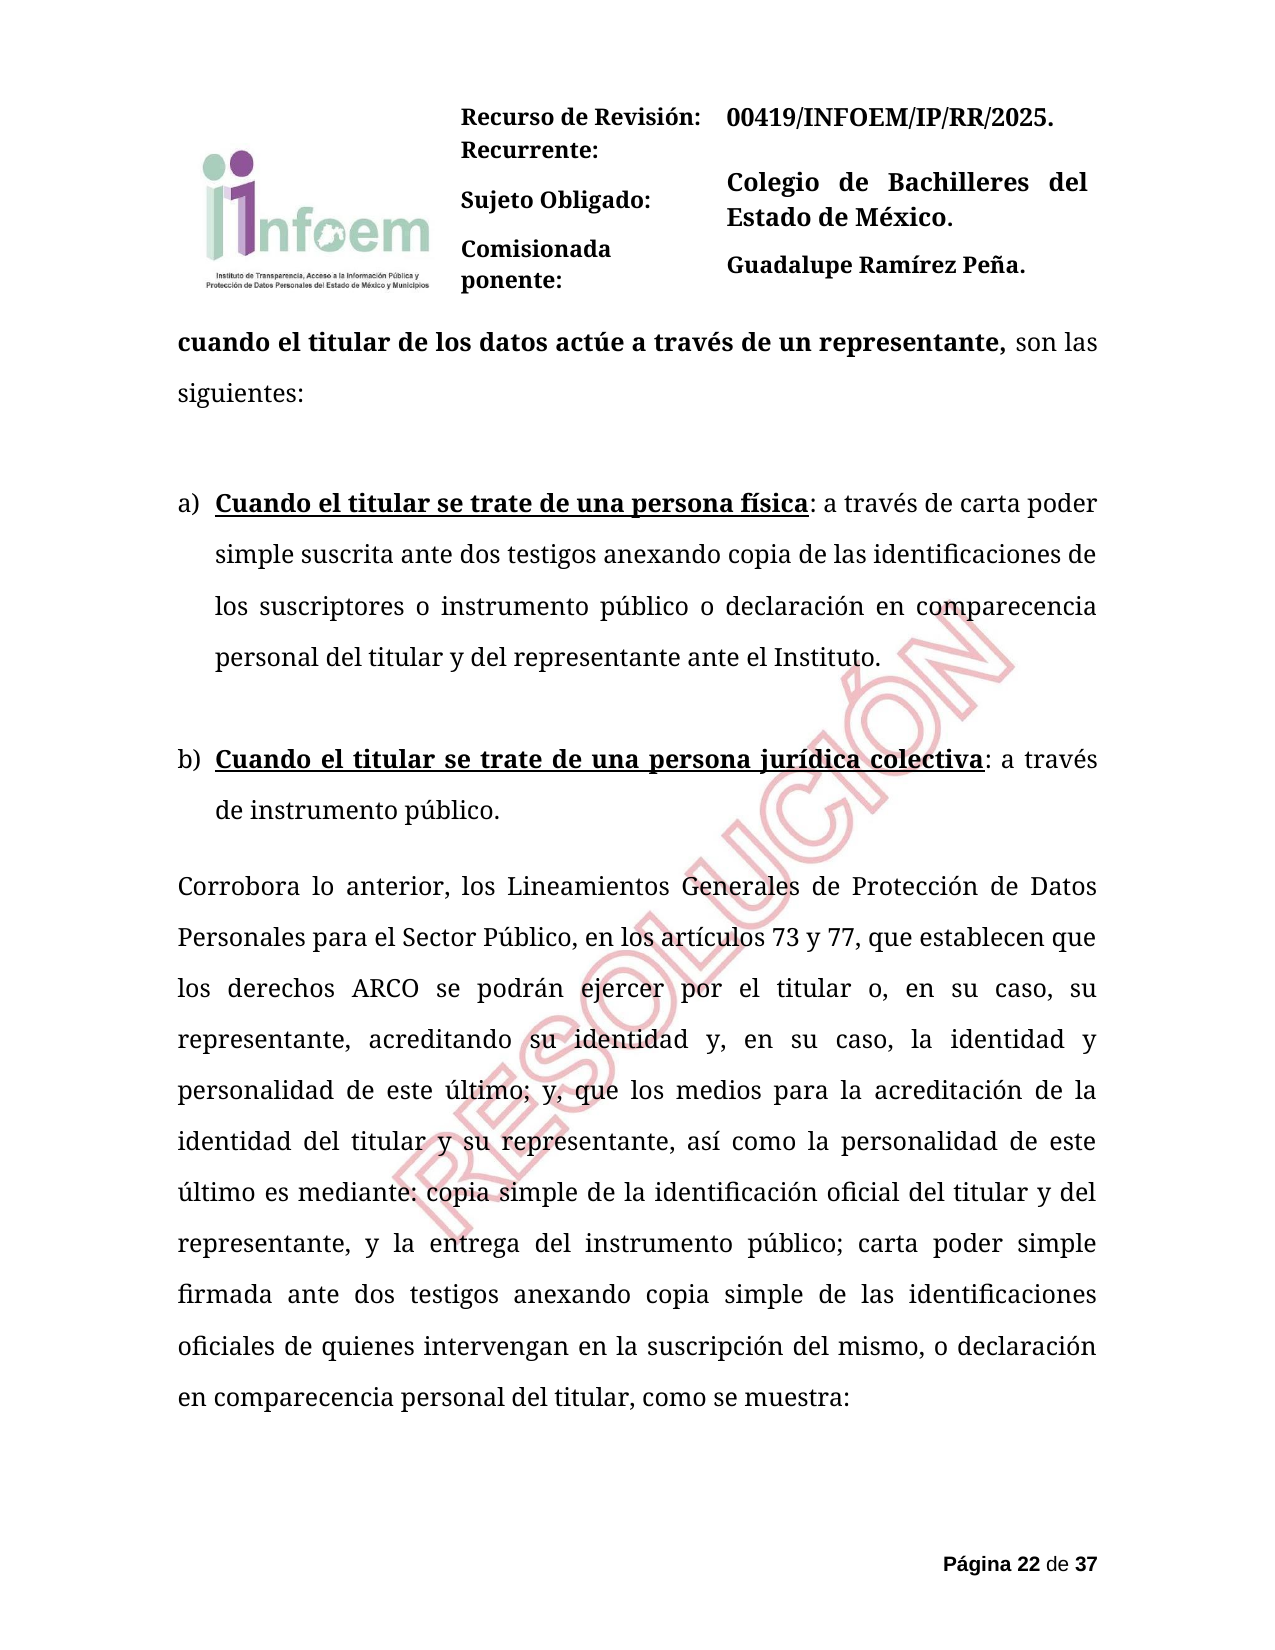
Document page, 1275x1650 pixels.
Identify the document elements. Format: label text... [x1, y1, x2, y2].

text Corrobora lo anterior, los Lineamientos Generales de Protección de Datos Personales para el Sector Público, en los artículos 73 y 77, que establecen que los derechos ARCO se podrán ejercer por el titular o, en su caso, su representante, acreditando su identidad y, en su caso, la identidad y personalidad de este último; y, que los medios para la acreditación de la identidad del titular y su representante, así como la personalidad de este último es mediante: copia simple de la identificación oficial del titular y del representante, y la entrega del instrumento público; carta poder simple firmada ante dos testigos anexando copia simple de las identificaciones oficiales de quienes intervengan en la suscripción del mismo, o declaración en comparecencia personal del titular, como se muestra: [177, 868, 1098, 1413]
picture [90, 91, 1275, 1650]
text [177, 324, 1098, 409]
list Cuando el titular se trate de una persona jurídica colectiva: a través de instrumento público. [177, 741, 1098, 826]
list Cuando el titular se trate de una persona física: a través de carta poder simple suscrita ante dos testigos anexando copia de las identificaciones de los suscriptores o instrumento público o declaración en comparecencia personal del titular y del representante ante el Instituto. [177, 486, 1098, 673]
